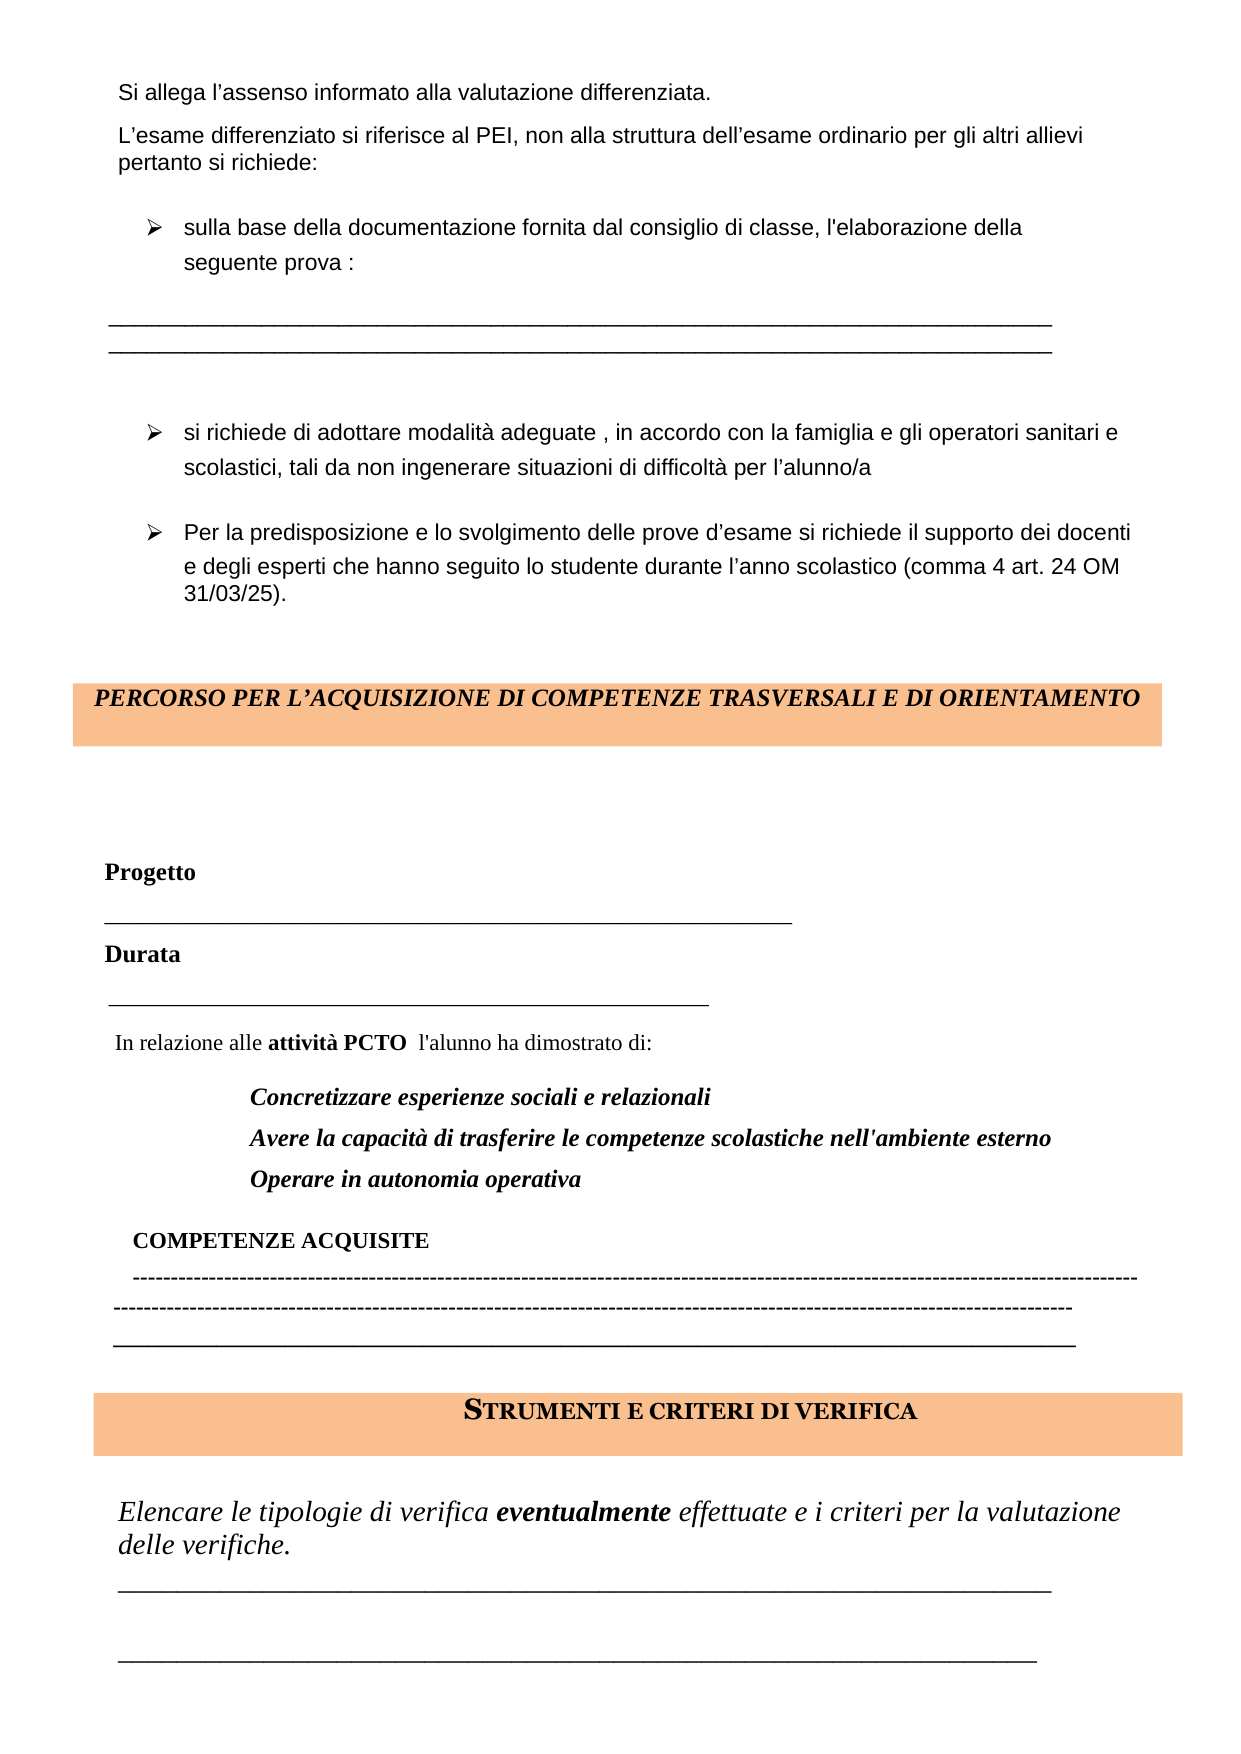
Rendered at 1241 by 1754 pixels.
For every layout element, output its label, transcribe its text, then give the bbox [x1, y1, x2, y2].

subtitle ------------------------------------------------------------------------------------------------------------------------------------------------------------------------------------------------------------------------------------------------------------------____________________________________________________________________________________ [113, 1263, 1142, 1349]
text Elencare le tipologie di verifica eventualmente effettuate e i criteri per la valutazione delle verifiche. [118, 1494, 1142, 1561]
text ________________________________________________________________ [118, 1562, 1142, 1596]
text Durata [104, 939, 1142, 968]
text L’esame differenziato si riferisce al PEI, non alla struttura dell’esame ordinario per gli altri allievi pertanto si richiede: [118, 122, 1142, 175]
subtitle COMPETENZE ACQUISITE [113, 1227, 1142, 1253]
text Si allega l’assenso informato alla valutazione differenziata. [118, 79, 1122, 106]
text _______________________________________________________ [104, 898, 1142, 927]
text _______________________________________________________________ [118, 1632, 1142, 1666]
subtitle Concretizzare esperienze sociali e relazionali [206, 1082, 1142, 1111]
text In relazione alle attività PCTO l'alunno ha dimostrato di: [114, 1029, 1142, 1055]
subtitle Avere la capacità di trasferire le competenze scolastiche nell'ambiente esterno [206, 1123, 1142, 1152]
list Per la predisposizione e lo svolgimento delle prove d’esame si richiede il supporto dei docenti e degli esperti che hanno seguito lo studente durante l’anno scolastico (comma 4 art. 24 OM 31/03/25). [146, 506, 1142, 606]
list sulla base della documentazione fornita dal consiglio di classe, l'elaborazione della seguente prova : [146, 202, 1054, 275]
text ________________________________________________ [108, 981, 1142, 1009]
subtitle Operare in autonomia operativa [206, 1164, 1142, 1193]
text ____________________________________________________________________________________________________________________________________________________ [108, 301, 1054, 354]
text Progetto [104, 857, 1142, 886]
list si richiede di adottare modalità adeguate , in accordo con la famiglia e gli operatori sanitari e scolastici, tali da non ingenerare situazioni di difficoltà per l’alunno/a [146, 406, 1142, 480]
